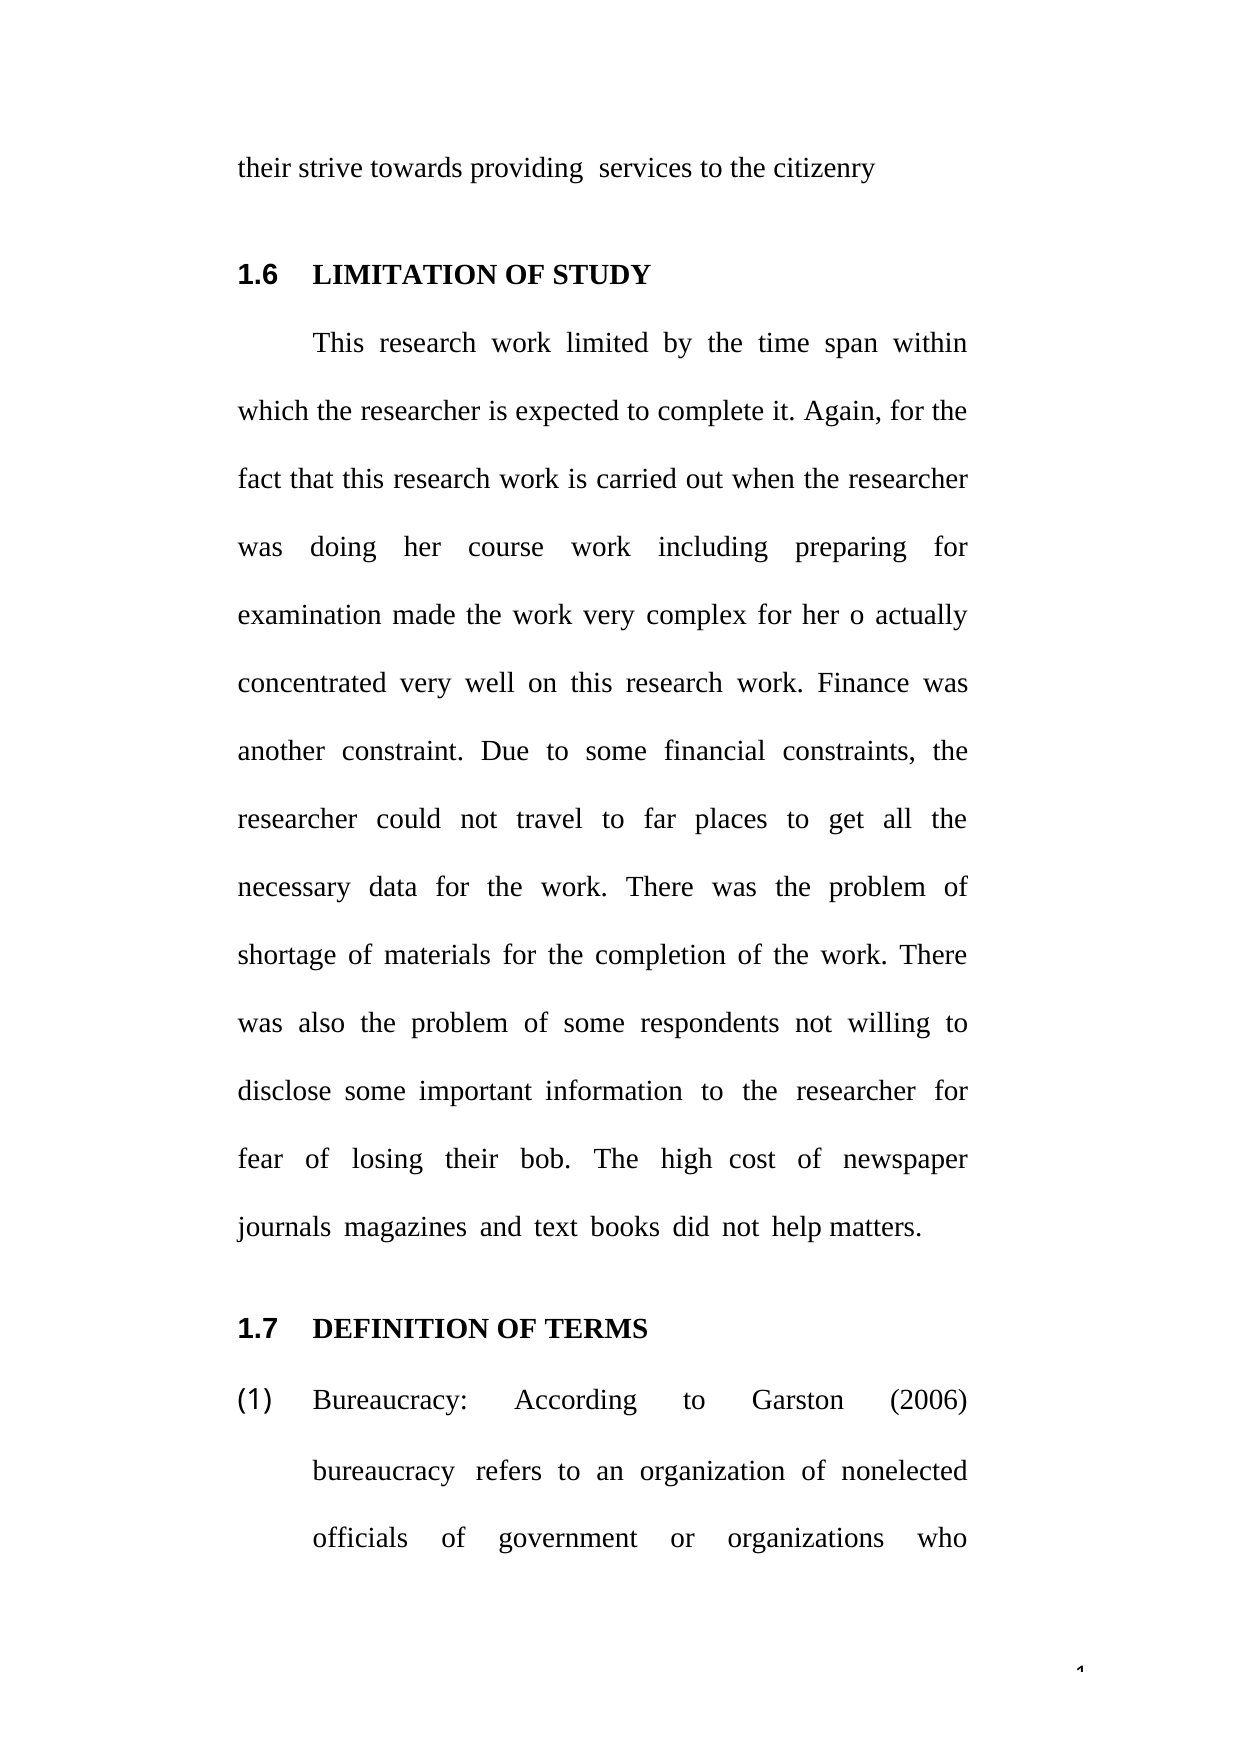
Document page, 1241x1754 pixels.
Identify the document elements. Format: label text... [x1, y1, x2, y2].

subtitle LIMITATION OF STUDY [237, 257, 1053, 291]
text This research work limited by the time span within which the researcher is expected to complete it. Again, for the fact that this research work is carried out when the researcher was doing her course work including preparing for examination made the work very complex for her o actually concentrated very well on this research work. Finance was another constraint. Due to some financial constraints, the researcher could not travel to far places to get all the necessary data for the work. There was the problem of shortage of materials for the completion of the work. There was also the problem of some respondents not willing to disclose some important information to the researcher for fear of losing their bob. The high cost of newspaper journals magazines and text books did not help matters. [237, 325, 968, 1243]
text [237, 150, 968, 183]
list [237, 1378, 968, 1554]
subtitle DEFINITION OF TERMS [237, 1311, 1053, 1344]
